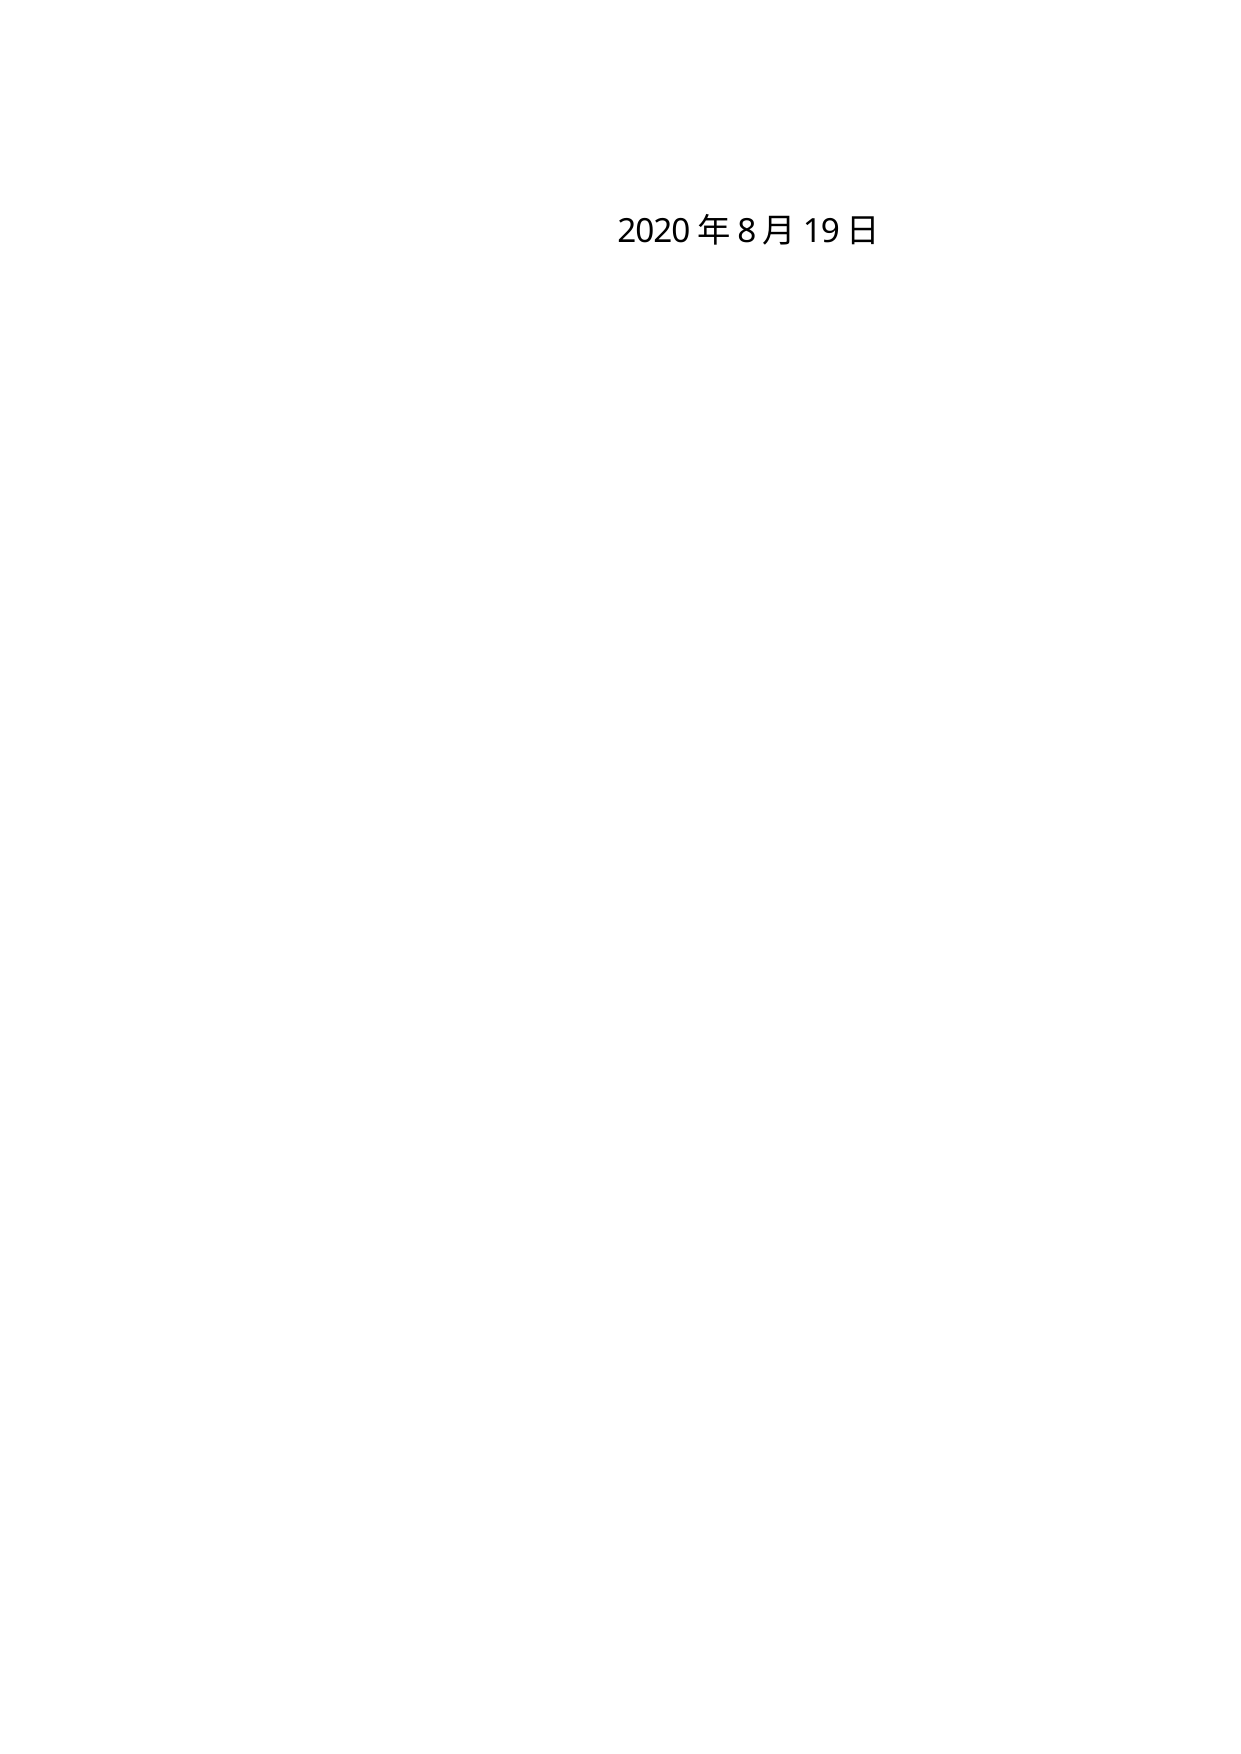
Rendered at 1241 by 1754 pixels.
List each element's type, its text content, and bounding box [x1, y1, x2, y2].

text 2020年8月19日 [165, 196, 1024, 261]
